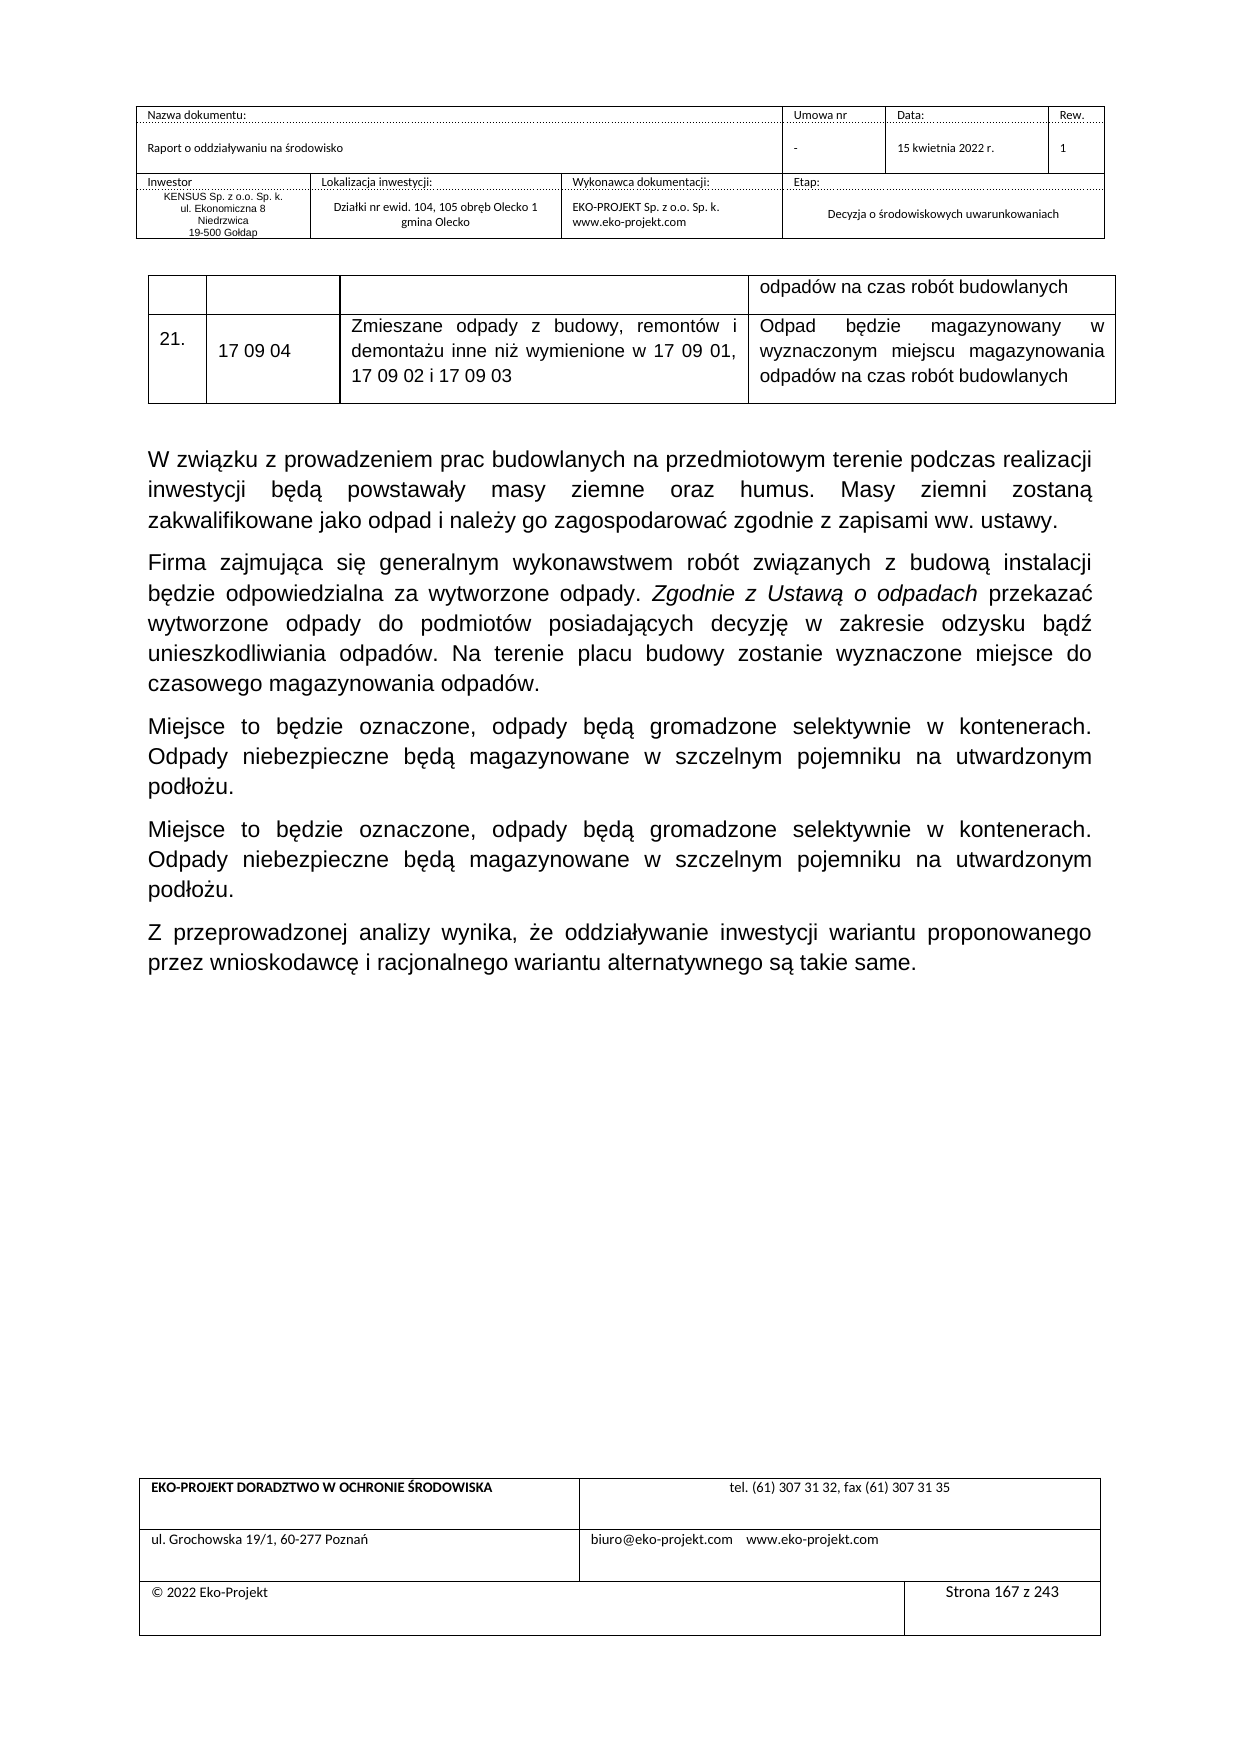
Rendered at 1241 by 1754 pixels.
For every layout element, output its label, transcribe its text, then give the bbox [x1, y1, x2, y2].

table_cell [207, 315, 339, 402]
text Z przeprowadzonej analizy wynika, że oddziaływanie inwestycji wariantu proponowanego przez wnioskodawcę i racjonalnego wariantu alternatywnego są takie same. [148, 919, 1093, 976]
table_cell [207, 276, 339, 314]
text Firma zajmująca się generalnym wykonawstwem robót związanych z budową instalacji będzie odpowiedzialna za wytworzone odpady. Zgodnie z Ustawą o odpadach przekazać wytworzone odpady do podmiotów posiadających decyzję w zakresie odzysku bądź unieszkodliwiania odpadów. Na terenie placu budowy zostanie wyznaczone miejsce do czasowego magazynowania odpadów. [148, 549, 1093, 696]
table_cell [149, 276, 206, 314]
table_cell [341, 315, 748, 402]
text Miejsce to będzie oznaczone, odpady będą gromadzone selektywnie w kontenerach. Odpady niebezpieczne będą magazynowane w szczelnym pojemniku na utwardzonym podłożu. [148, 816, 1093, 903]
text W związku z prowadzeniem prac budowlanych na przedmiotowym terenie podczas realizacji inwestycji będą powstawały masy ziemne oraz humus. Masy ziemni zostaną zakwalifikowane jako odpad i należy go zagospodarować zgodnie z zapisami ww. ustawy. [148, 446, 1093, 533]
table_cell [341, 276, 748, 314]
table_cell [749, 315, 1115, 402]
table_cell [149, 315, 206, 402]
text Miejsce to będzie oznaczone, odpady będą gromadzone selektywnie w kontenerach. Odpady niebezpieczne będą magazynowane w szczelnym pojemniku na utwardzonym podłożu. [148, 713, 1093, 799]
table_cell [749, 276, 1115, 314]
